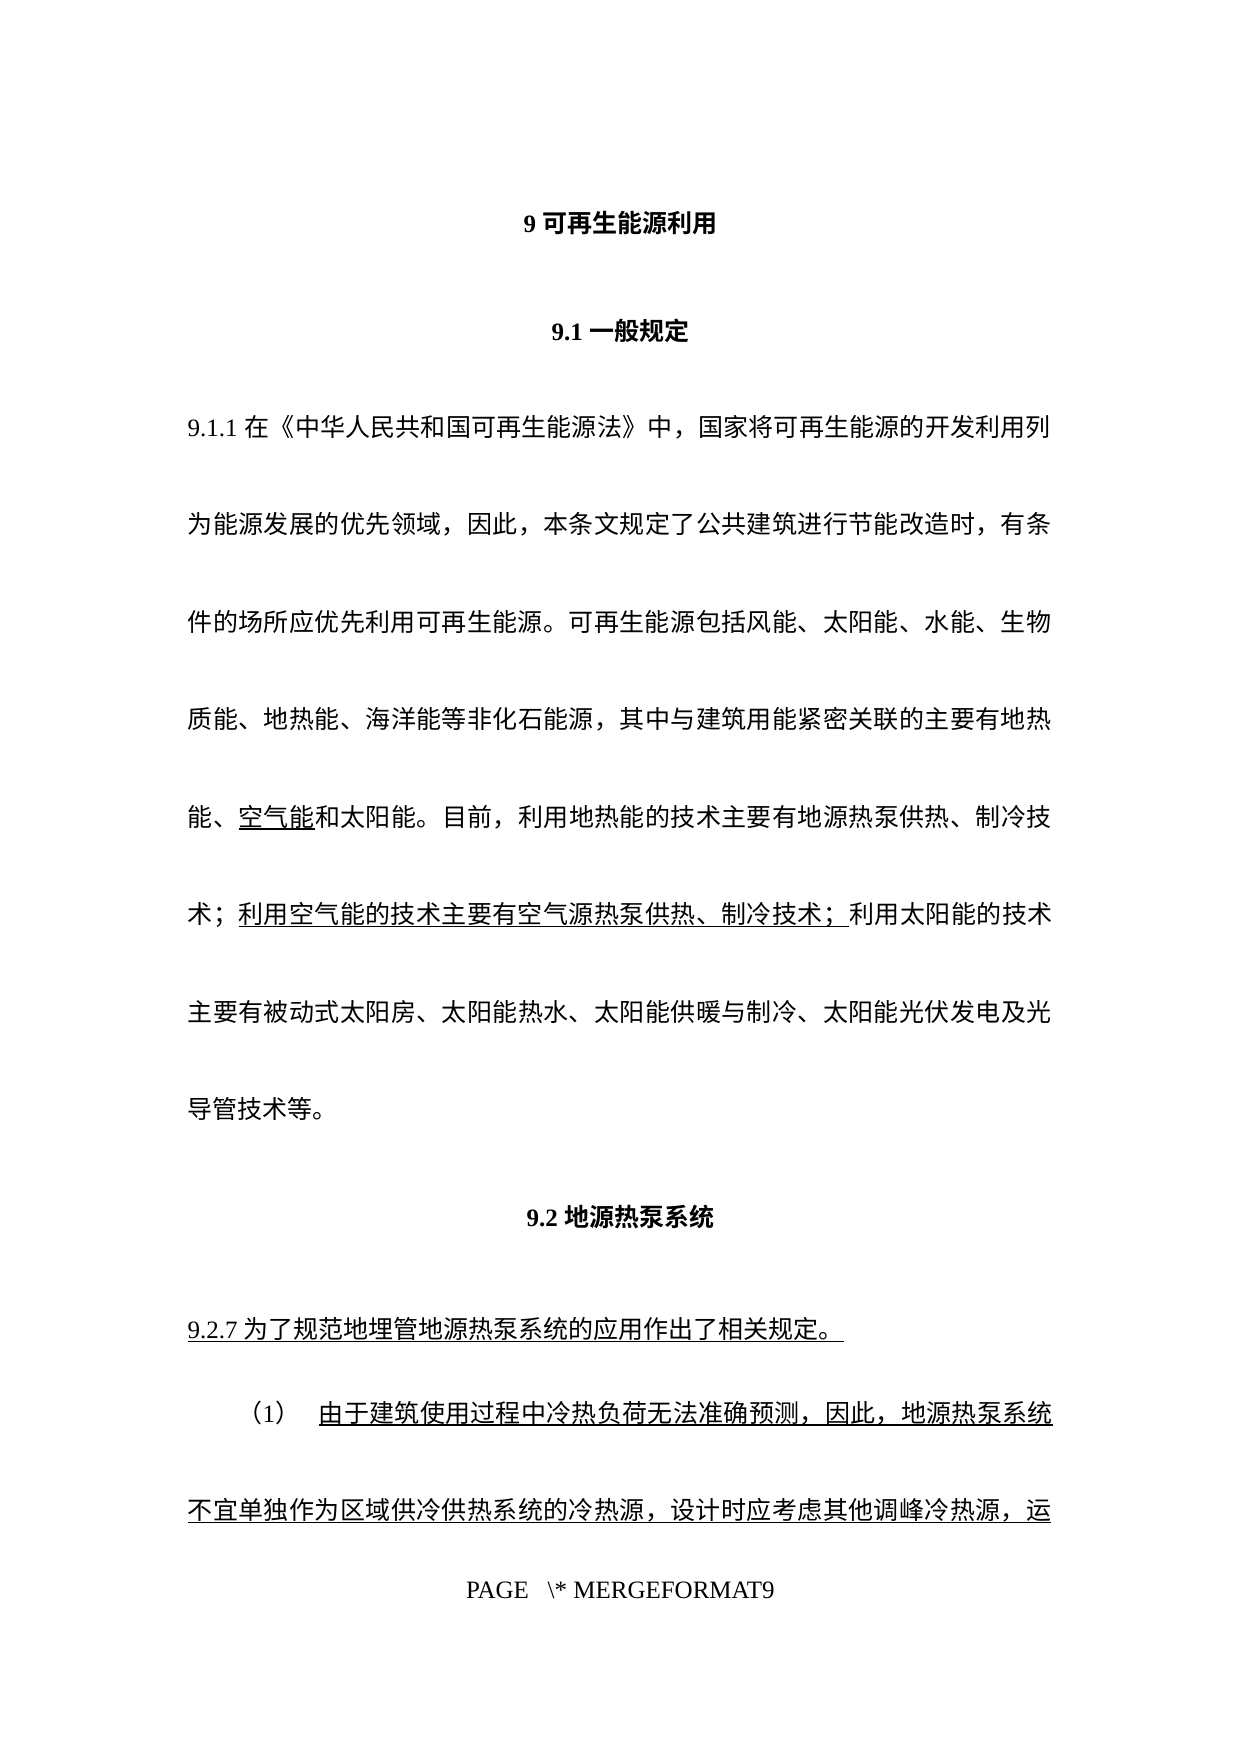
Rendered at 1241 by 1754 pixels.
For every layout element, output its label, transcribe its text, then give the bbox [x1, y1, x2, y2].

text 9 可再生能源利用 [187, 189, 1053, 254]
text 9.1 一般规定 [187, 297, 1053, 362]
text 9.1.1 在《中华人民共和国可再生能源法》中，国家将可再生能源的开发利用列为能源发展的优先领域，因此，本条文规定了公共建筑进行节能改造时，有条件的场所应优先利用可再生能源。可再生能源包括风能、太阳能、水能、生物质能、地热能、海洋能等非化石能源，其中与建筑用能紧密关联的主要有地热能、空气能和太阳能。目前，利用地热能的技术主要有地源热泵供热、制冷技术；利用空气能的技术主要有空气源热泵供热、制冷技术；利用太阳能的技术主要有被动式太阳房、太阳能热水、太阳能供暖与制冷、太阳能光伏发电及光导管技术等。 [187, 393, 1053, 1140]
text 9.2 地源热泵系统 [187, 1183, 1053, 1248]
text 9.2.7 为了规范地埋管地源热泵系统的应用作出了相关规定。 [187, 1296, 1053, 1361]
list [187, 1379, 1053, 1541]
